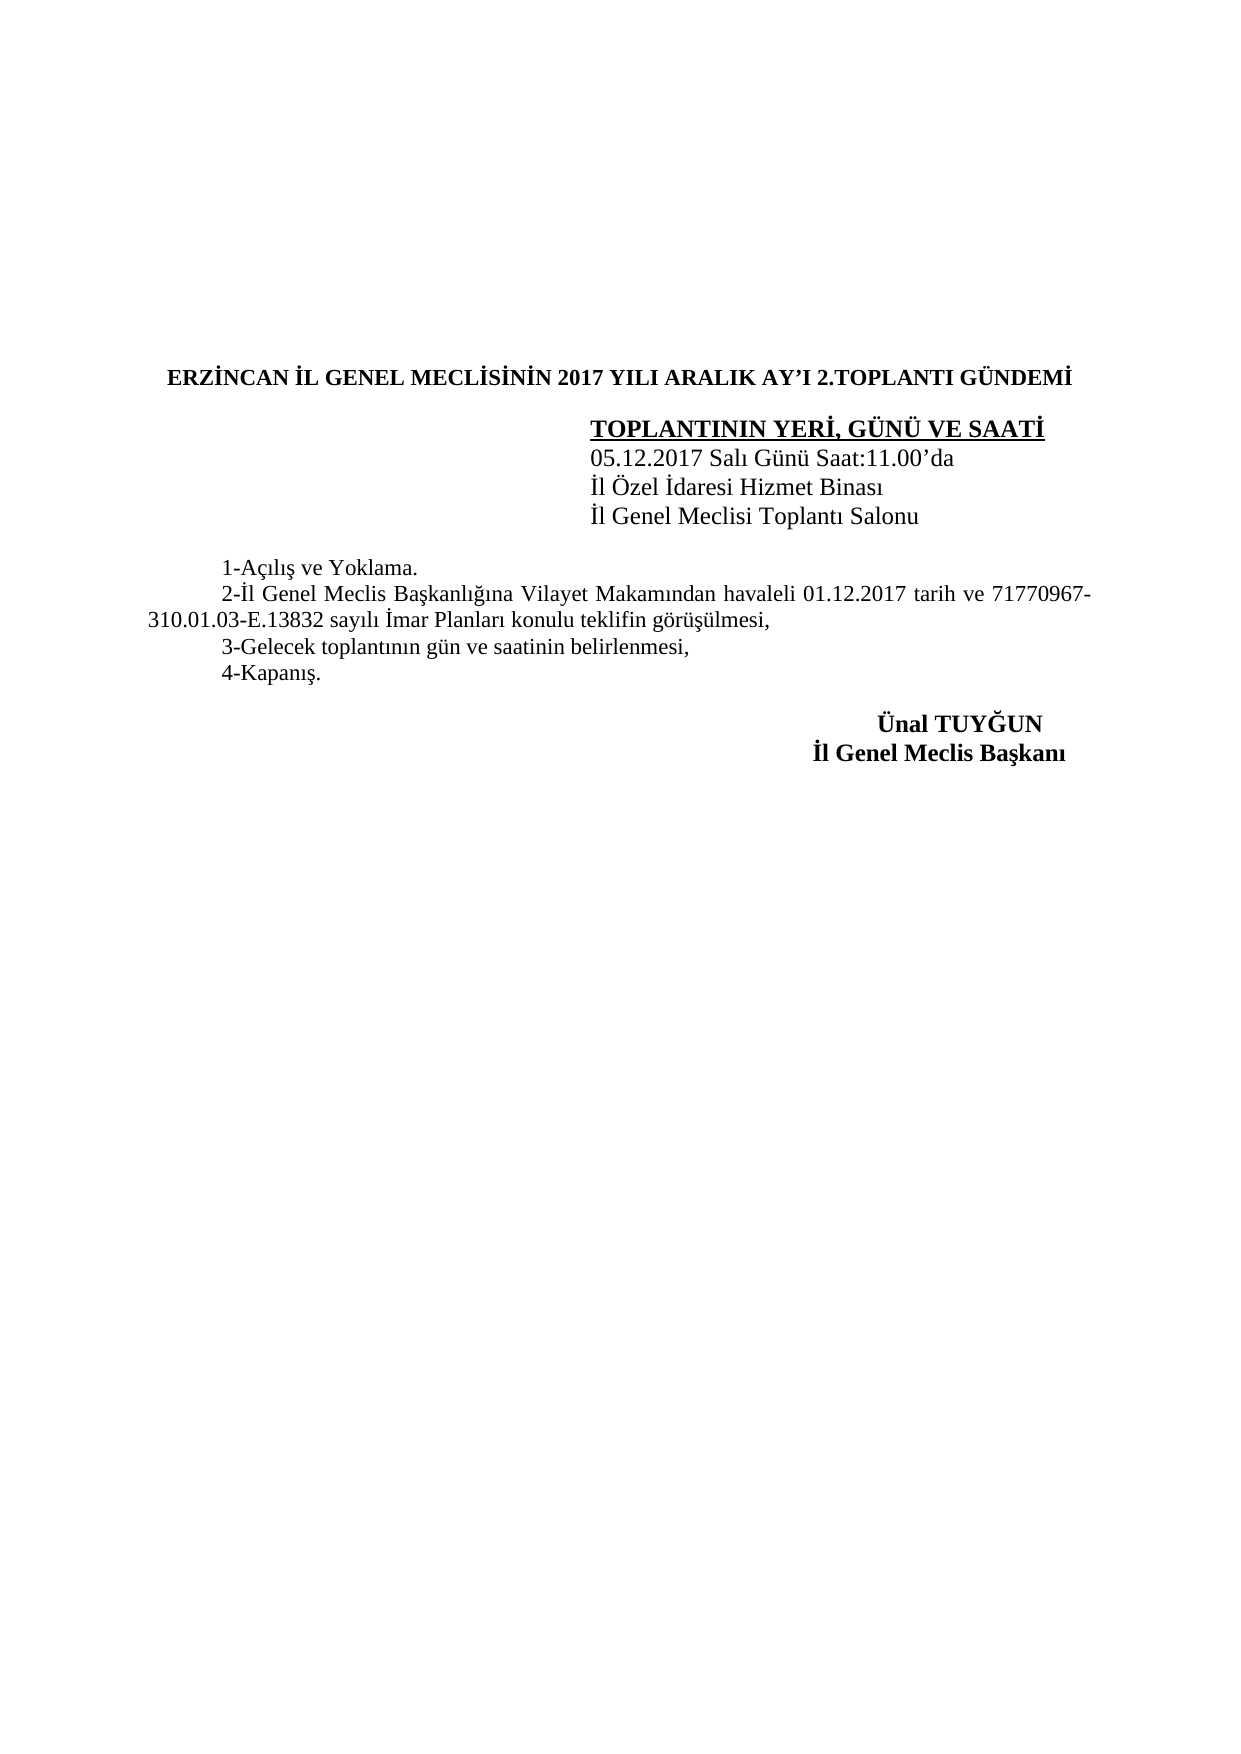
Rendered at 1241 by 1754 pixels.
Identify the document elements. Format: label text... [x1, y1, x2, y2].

text 4-Kapanış. [148, 659, 1093, 685]
text 1-Açılış ve Yoklama. [148, 554, 1093, 580]
text 2-İl Genel Meclis Başkanlığına Vilayet Makamından havaleli 01.12.2017 tarih ve 71770967-310.01.03-E.13832 sayılı İmar Planları konulu teklifin görüşülmesi, [148, 580, 1093, 633]
text Ünal TUYĞUN [148, 709, 1093, 738]
title ERZİNCAN İL GENEL MECLİSİNİN 2017 YILI ARALIK AY’I 2.TOPLANTI GÜNDEMİ [148, 364, 1093, 391]
text TOPLANTININ YERİ, GÜNÜ VE SAATİ [516, 414, 1093, 443]
text 3-Gelecek toplantının gün ve saatinin belirlenmesi, [148, 633, 1093, 659]
text 05.12.2017 Salı Günü Saat:11.00’da [148, 443, 1093, 472]
title İl Genel Meclis Başkanı [148, 738, 1093, 767]
text İl Özel İdaresi Hizmet Binası [148, 472, 1093, 501]
subtitle İl Genel Meclisi Toplantı Salonu [148, 501, 1093, 529]
